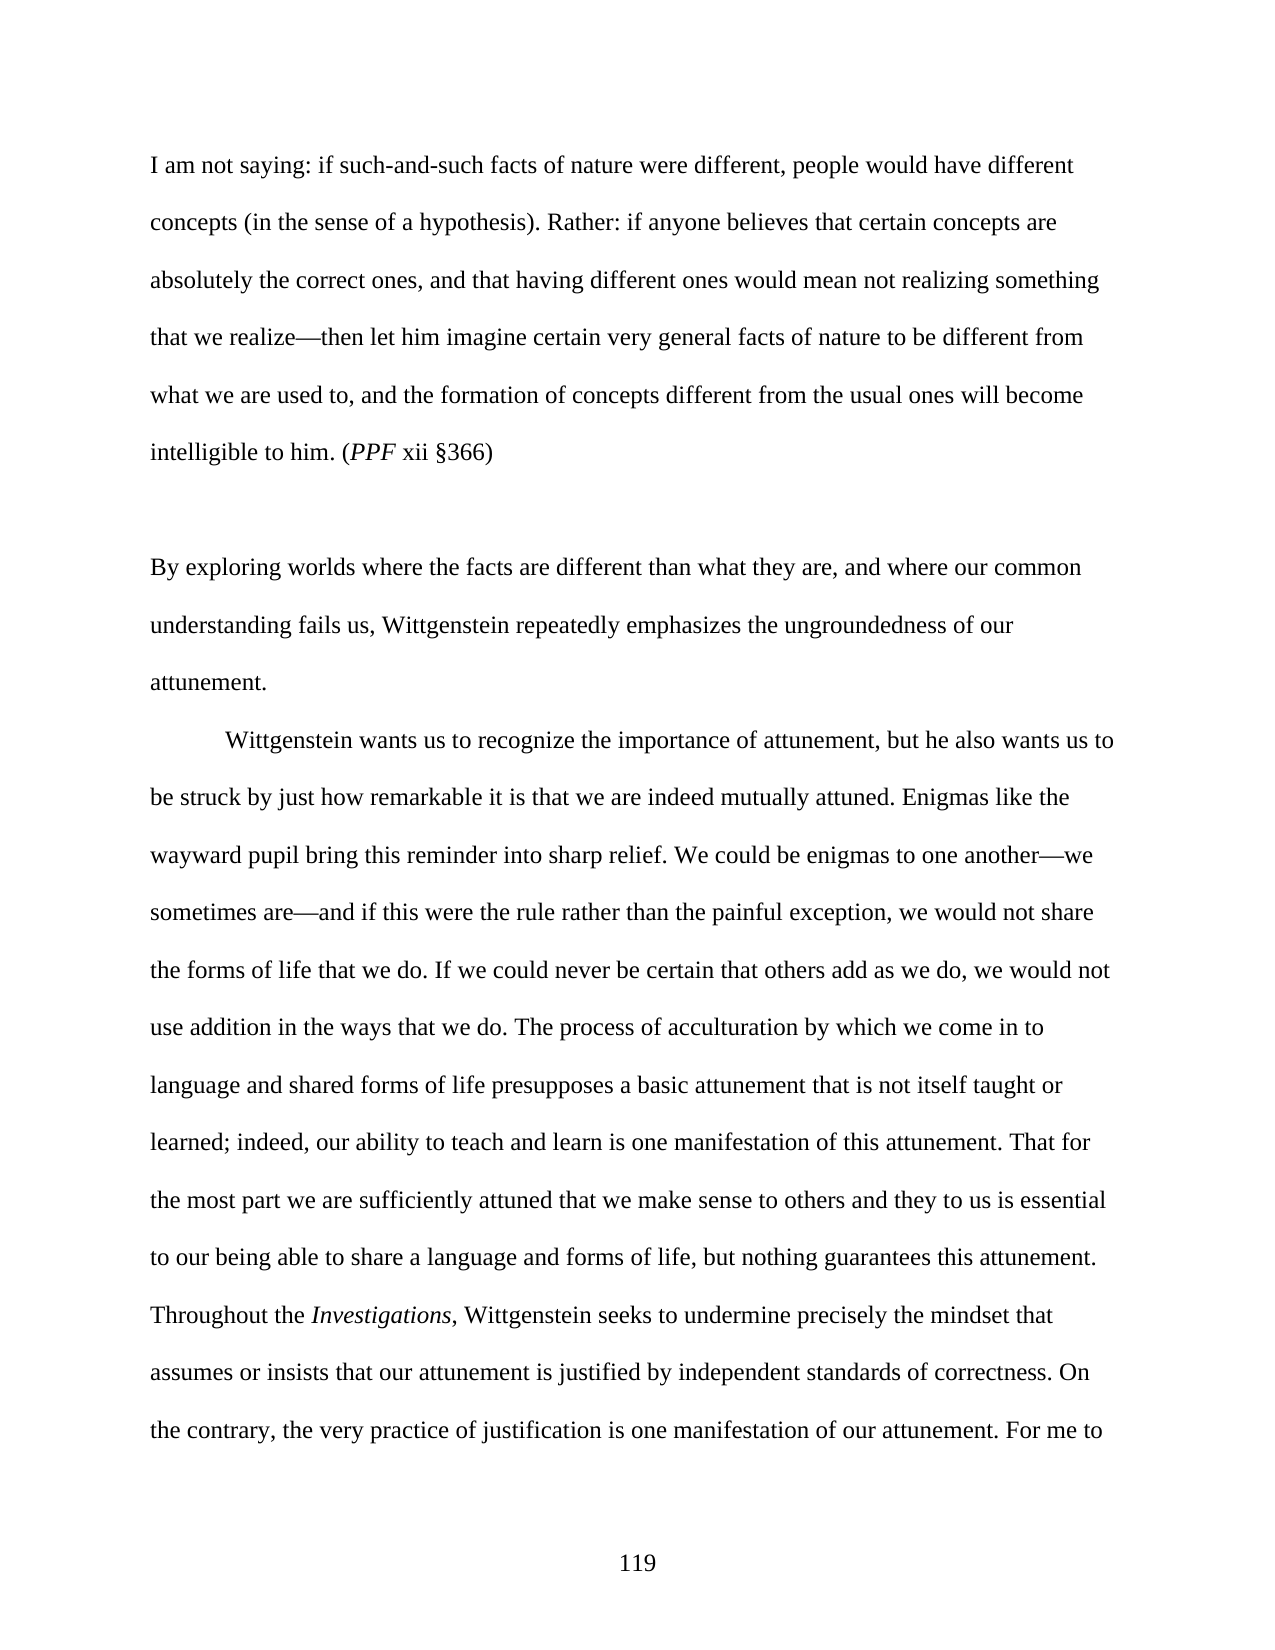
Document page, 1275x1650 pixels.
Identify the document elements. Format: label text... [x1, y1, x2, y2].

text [150, 725, 1125, 1444]
text I am not saying: if such-and-such facts of nature were different, people would have different concepts (in the sense of a hypothesis). Rather: if anyone believes that certain concepts are absolutely the correct ones, and that having different ones would mean not realizing something that we realize—then let him imagine certain very general facts of nature to be different from what we are used to, and the formation of concepts different from the usual ones will become intelligible to him. (PPF xii §366) [150, 150, 1125, 466]
text By exploring worlds where the facts are different than what they are, and where our common understanding fails us, Wittgenstein repeatedly emphasizes the ungroundedness of our attunement. [150, 552, 1125, 696]
